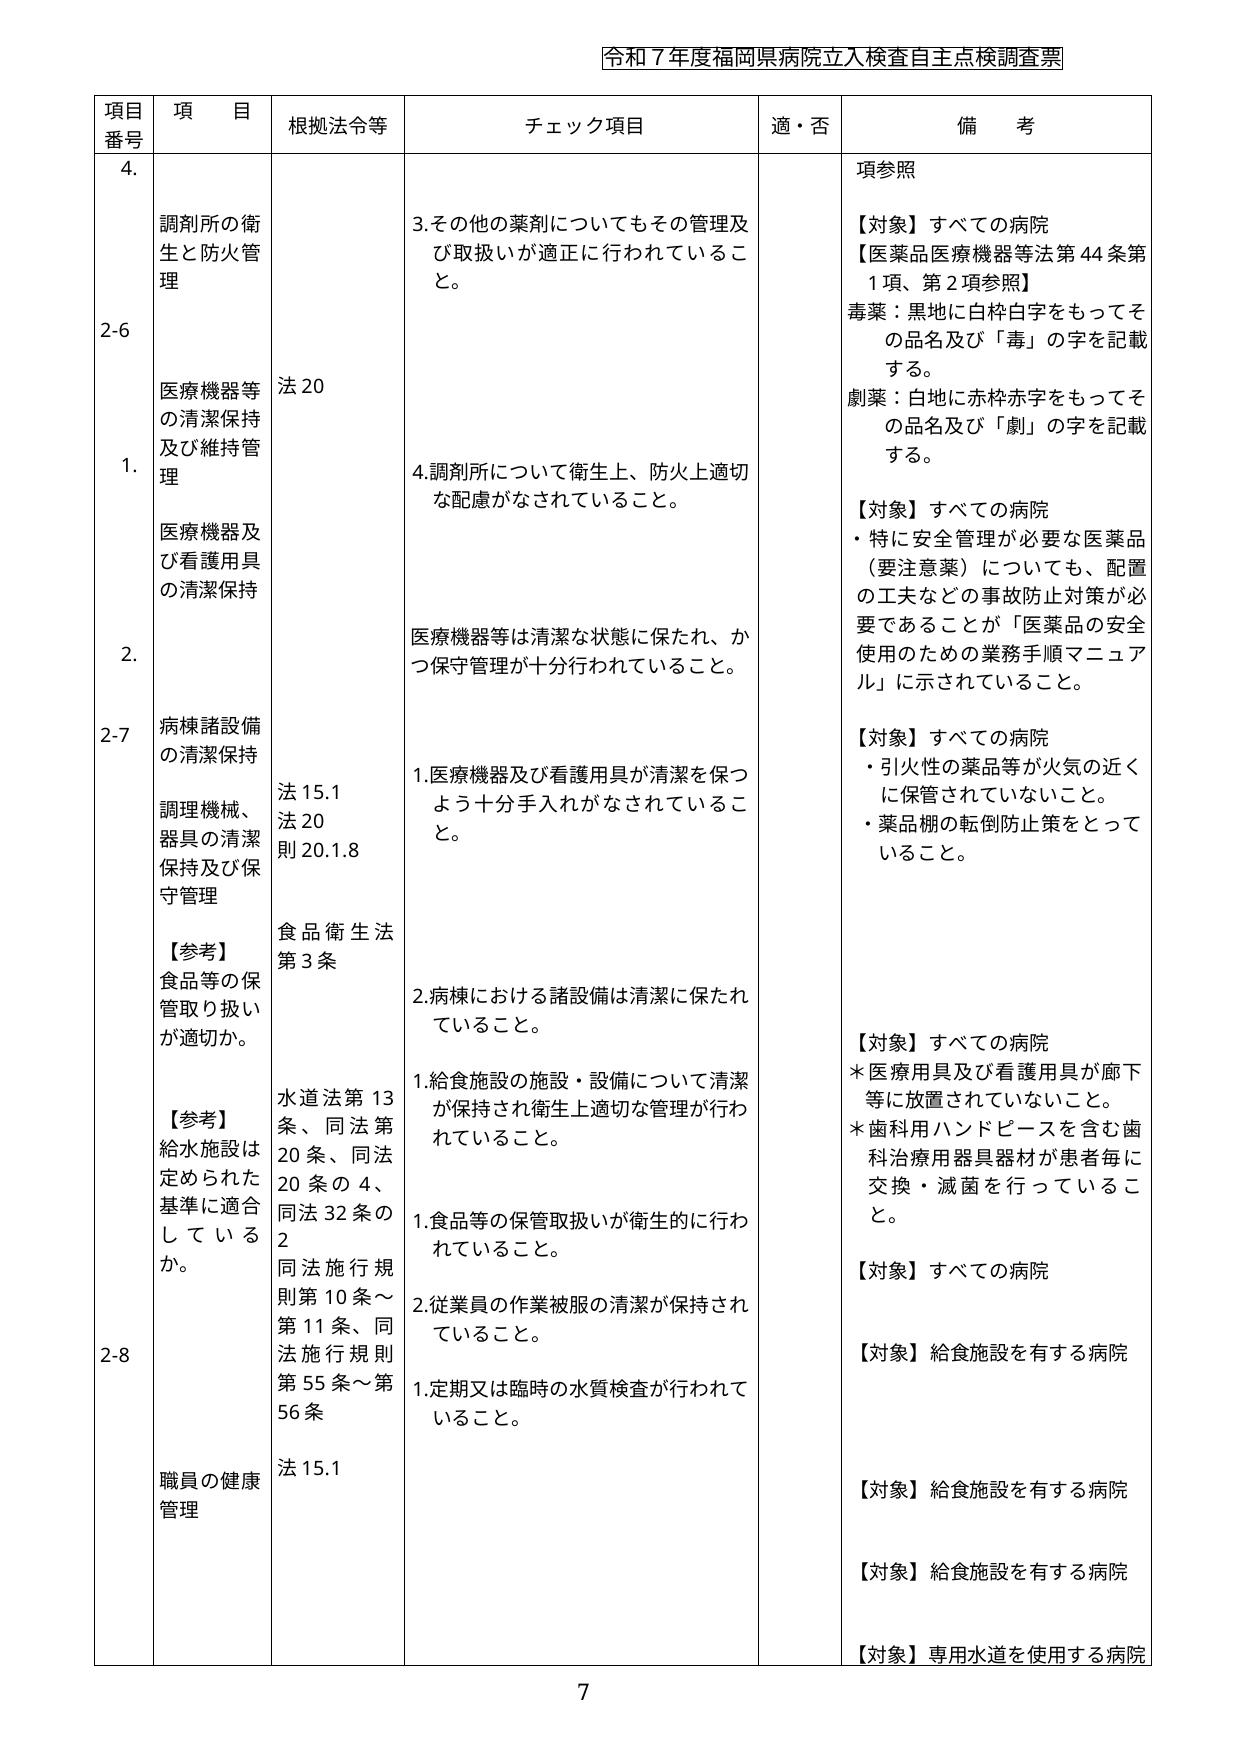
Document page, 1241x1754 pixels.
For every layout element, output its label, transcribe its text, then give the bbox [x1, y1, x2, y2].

table_header 根拠法令等 [272, 96, 404, 153]
table_header チェック項目 [405, 96, 758, 153]
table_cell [95, 154, 153, 1665]
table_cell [405, 154, 758, 1665]
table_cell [272, 154, 404, 1665]
table_header 適・否 [759, 96, 841, 153]
table_cell [759, 154, 841, 1665]
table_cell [842, 154, 1151, 1665]
table_header 項 目 [154, 96, 271, 153]
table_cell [154, 154, 271, 1665]
table_header 備 考 [842, 96, 1151, 153]
table_header 項目 番号 [95, 96, 153, 153]
